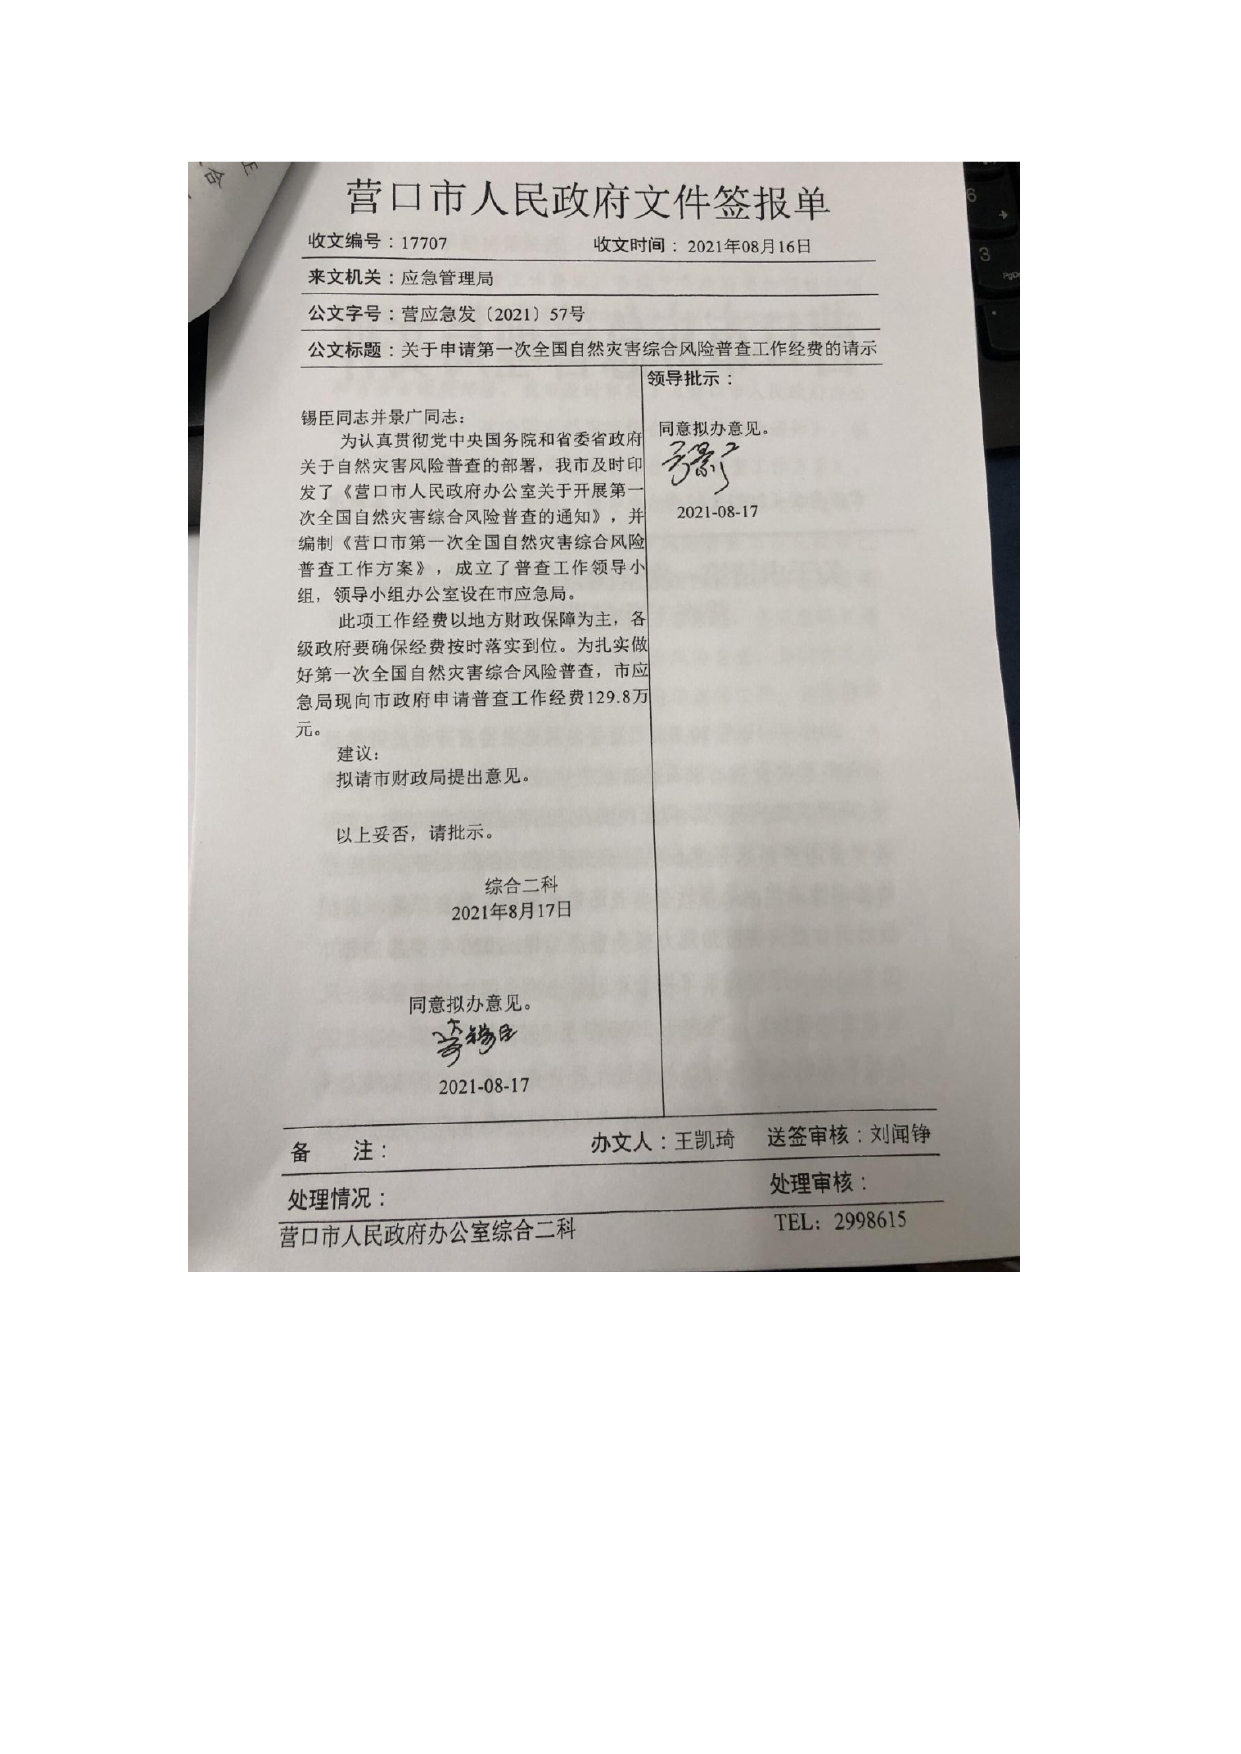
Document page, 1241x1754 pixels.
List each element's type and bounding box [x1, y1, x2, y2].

picture [188, 163, 1020, 1271]
